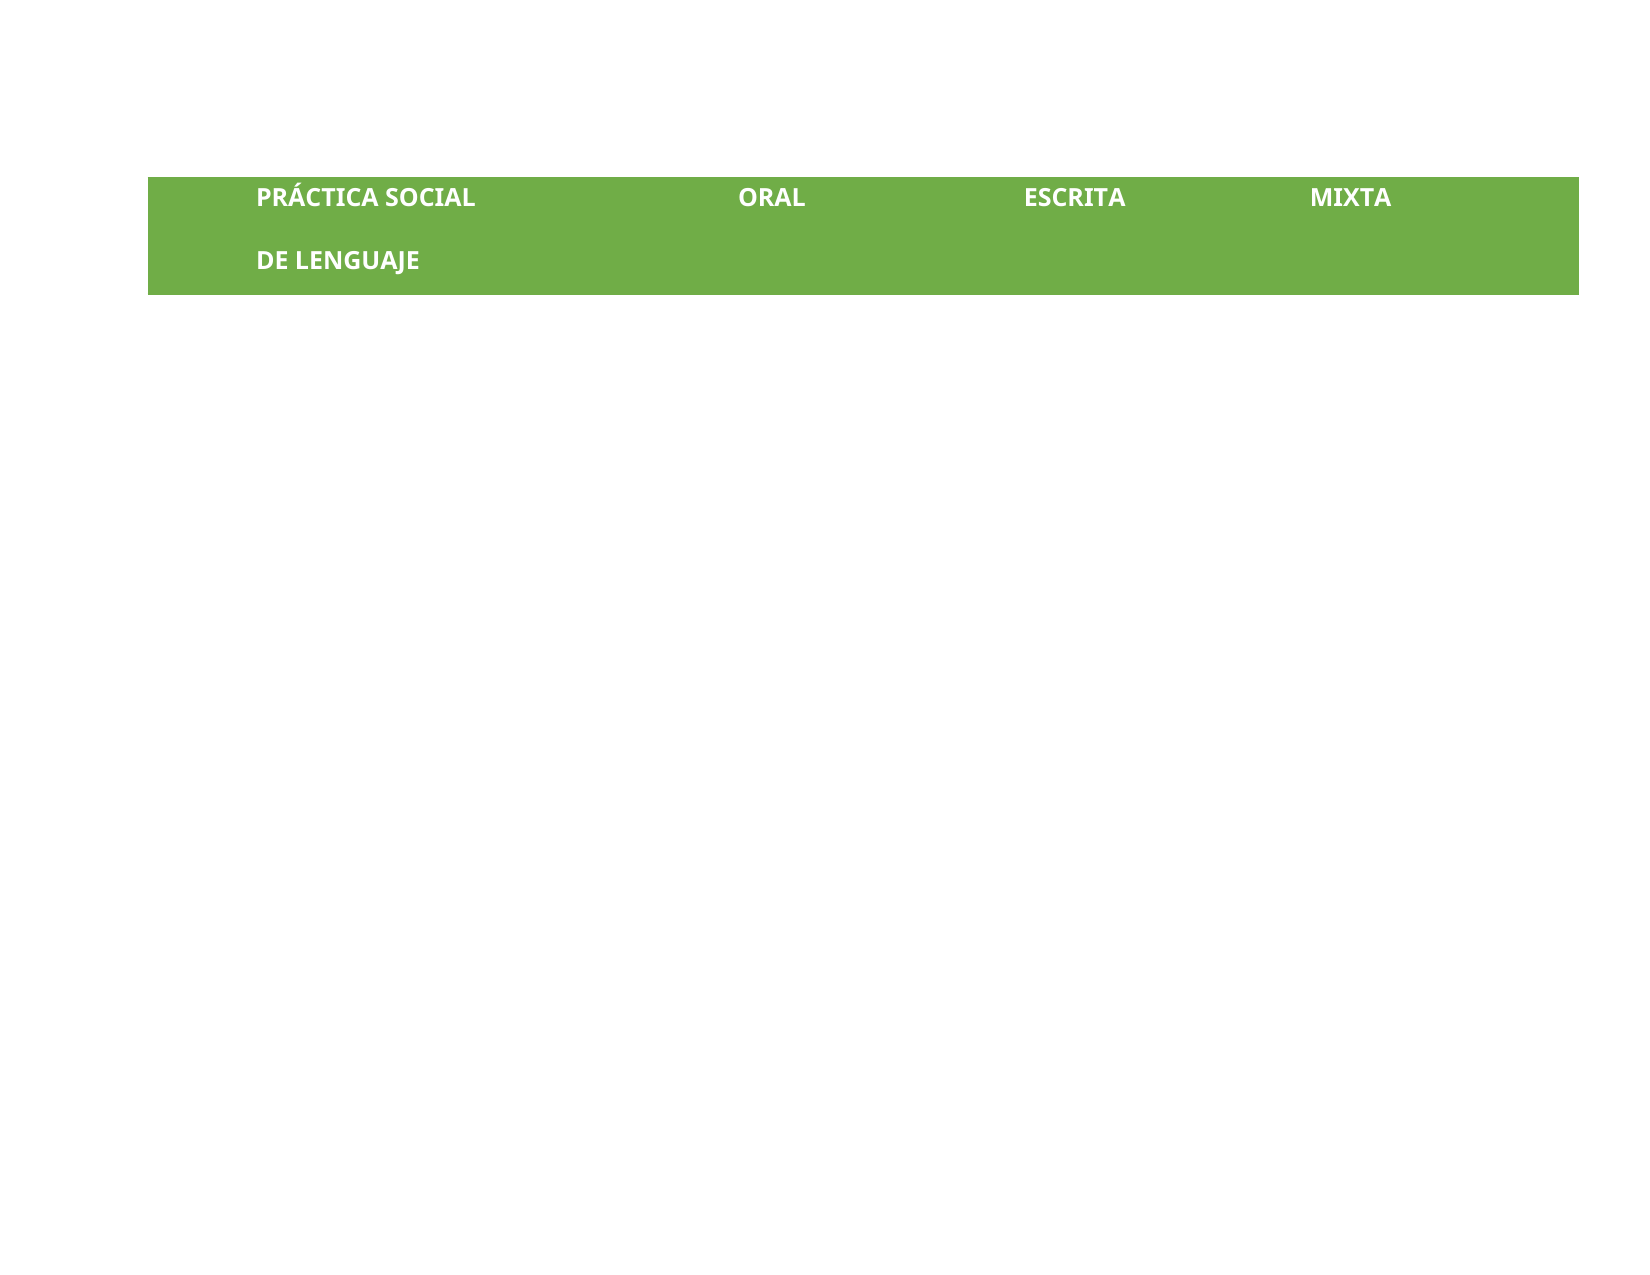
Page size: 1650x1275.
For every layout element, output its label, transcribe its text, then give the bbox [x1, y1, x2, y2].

table_header MIXTA [1292, 179, 1577, 293]
table_header [150, 179, 238, 293]
table_header PRÁCTICA SOCIAL DE LENGUAJE [238, 179, 720, 293]
table_header ESCRITA [1006, 179, 1292, 293]
table_header ORAL [720, 179, 1006, 293]
